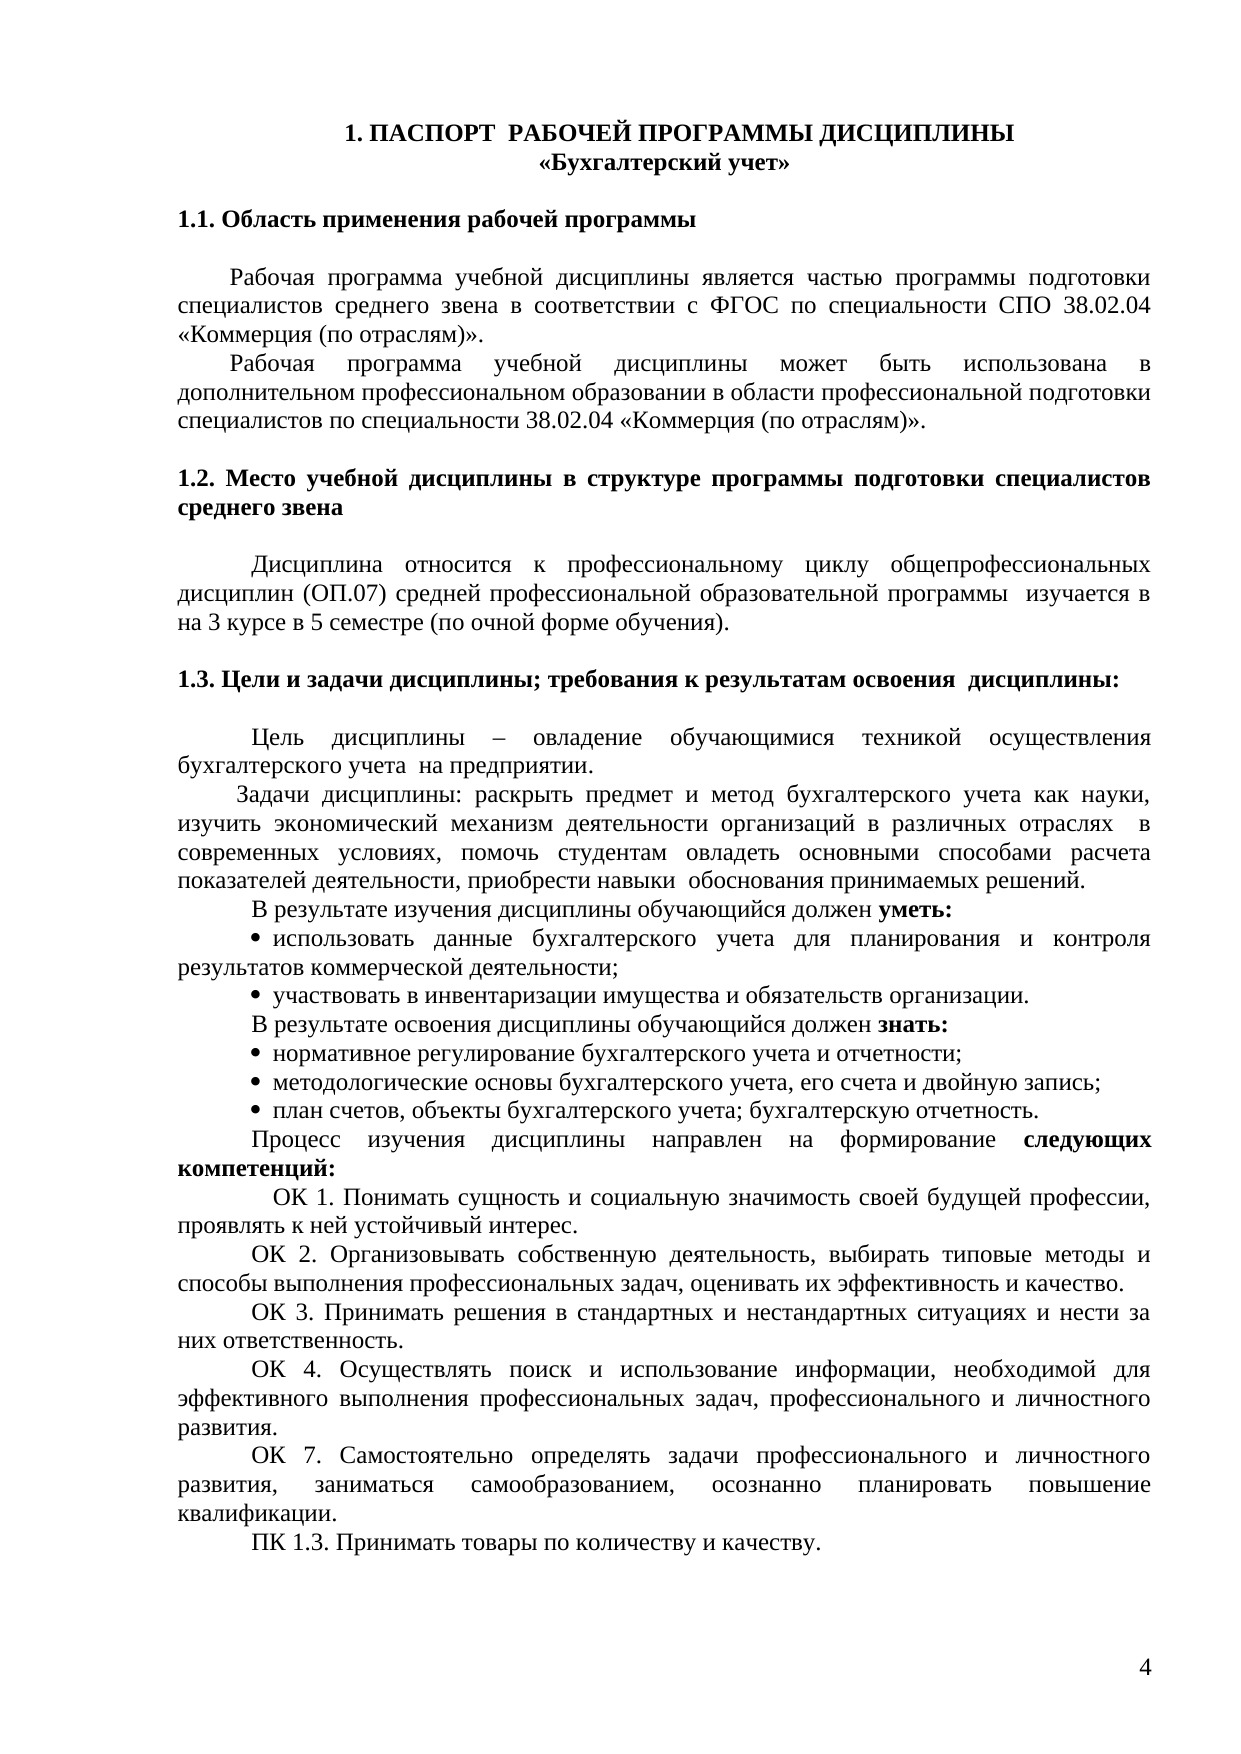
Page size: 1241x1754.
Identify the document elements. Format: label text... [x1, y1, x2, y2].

text Цель дисциплины – овладение обучающимися техникой осуществления бухгалтерского учета на предприятии. [177, 722, 1152, 779]
text Рабочая программа учебной дисциплины является частью программы подготовки специалистов среднего звена в соответствии с ФГОС по специальности СПО 38.02.04 «Коммерция (по отраслям)». [177, 262, 1152, 348]
text ПК 1.3. Принимать товары по количеству и качеству. [177, 1527, 1152, 1556]
list использовать данные бухгалтерского учета для планирования и контроля результатов коммерческой деятельности; [177, 923, 1152, 981]
text Дисциплина относится к профессиональному циклу общепрофессиональных дисциплин (ОП.07) средней профессиональной образовательной программы изучается в на 3 курсе в 5 семестре (по очной форме обучения). [177, 549, 1152, 636]
text Задачи дисциплины: раскрыть предмет и метод бухгалтерского учета как науки, изучить экономический механизм деятельности организаций в различных отраслях в современных условиях, помочь студентам овладеть основными способами расчета показателей деятельности, приобрести навыки обоснования принимаемых решений. [177, 779, 1152, 894]
list методологические основы бухгалтерского учета, его счета и двойную запись; [177, 1067, 1152, 1096]
text 1.2. Место учебной дисциплины в структуре программы подготовки специалистов среднего звена [177, 463, 1152, 521]
list нормативное регулирование бухгалтерского учета и отчетности; [177, 1038, 1152, 1067]
list участвовать в инвентаризации имущества и обязательств организации. [177, 981, 1152, 1009]
text ОК 7. Самостоятельно определять задачи профессионального и личностного развития, заниматься самообразованием, осознанно планировать повышение квалификации. [177, 1441, 1152, 1527]
text В результате освоения дисциплины обучающийся должен знать: [177, 1009, 1152, 1038]
text 1.3. Цели и задачи дисциплины; требования к результатам освоения дисциплины: [177, 664, 1152, 693]
subtitle 1. ПАСПОРТ РАБОЧЕЙ ПРОГРАММЫ ДИСЦИПЛИНЫ [177, 118, 1152, 147]
text Рабочая программа учебной дисциплины может быть использована в дополнительном профессиональном образовании в области профессиональной подготовки специалистов по специальности 38.02.04 «Коммерция (по отраслям)». [177, 348, 1152, 434]
text В результате изучения дисциплины обучающийся должен уметь: [177, 894, 1152, 923]
text ОК 3. Принимать решения в стандартных и нестандартных ситуациях и нести за них ответственность. [177, 1297, 1152, 1354]
text ОК 2. Организовывать собственную деятельность, выбирать типовые методы и способы выполнения профессиональных задач, оценивать их эффективность и качество. [177, 1239, 1152, 1297]
list план счетов, объекты бухгалтерского учета; бухгалтерскую отчетность. [177, 1096, 1152, 1124]
text «Бухгалтерский учет» [177, 147, 1152, 176]
text ОК 4. Осуществлять поиск и использование информации, необходимой для эффективного выполнения профессиональных задач, профессионального и личностного развития. [177, 1354, 1152, 1441]
text Процесс изучения дисциплины направлен на формирование следующих компетенций: ОК 1. Понимать сущность и социальную значимость своей будущей профессии, проявлять к ней устойчивый интерес. [177, 1124, 1152, 1239]
text 1.1. Область применения рабочей программы [177, 204, 1152, 233]
